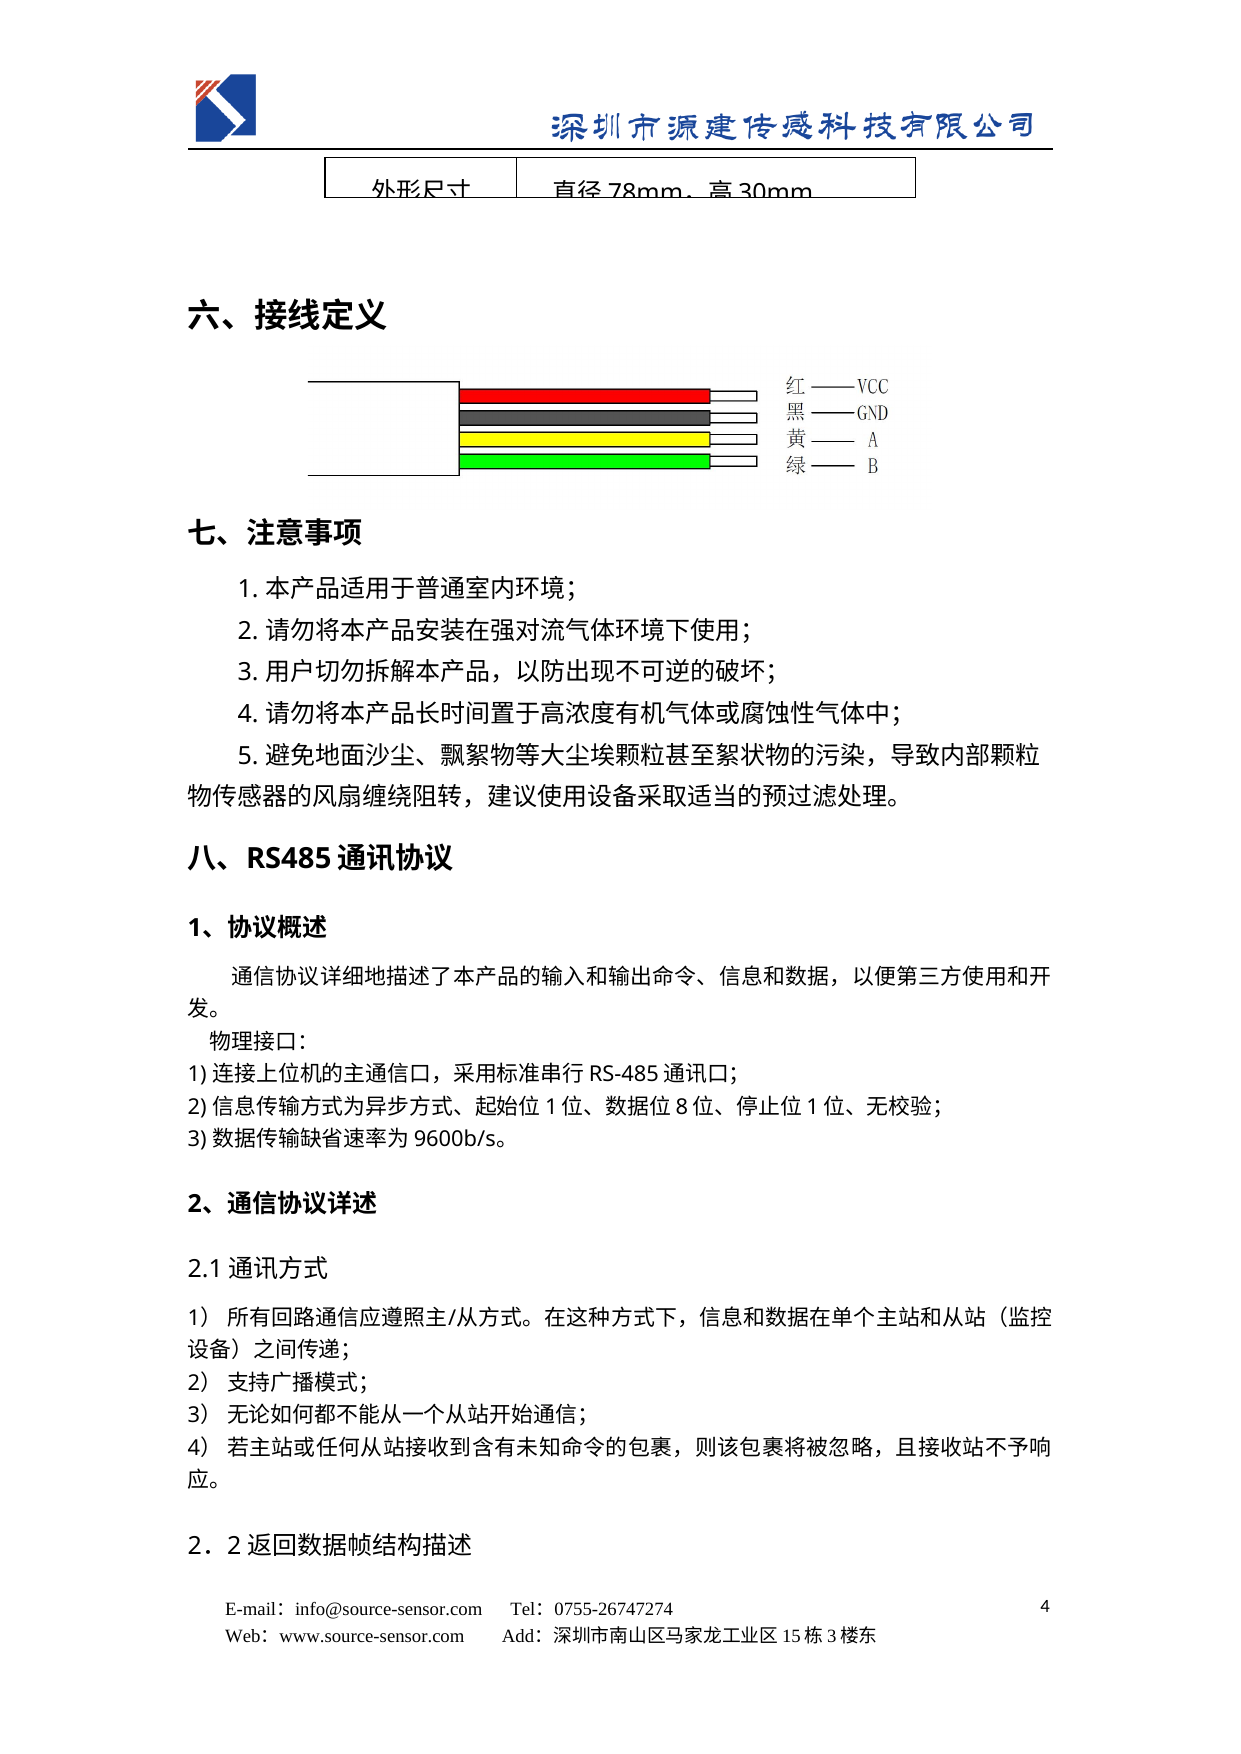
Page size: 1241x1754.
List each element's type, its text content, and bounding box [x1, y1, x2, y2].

text 七、注意事项 [187, 510, 1053, 552]
text 2、通信协议详述 [187, 1169, 1053, 1234]
list 所有回路通信应遵照主/从方式。在这种方式下，信息和数据在单个主站和从站（监控设备）之间传递； [187, 1299, 1053, 1364]
list 支持广播模式； [187, 1364, 1053, 1397]
list 请勿将本产品长时间置于高浓度有机气体或腐蚀性气体中； [187, 693, 1053, 730]
table_cell 直径78mm，高30mm [517, 158, 915, 197]
text 1、协议概述 [187, 893, 1053, 958]
picture [307, 345, 933, 510]
list 信息传输方式为异步方式、起始位1位、数据位8位、停止位1位、无校验； [187, 1088, 1053, 1121]
text 八、RS485通讯协议 [187, 835, 1053, 877]
text 2.1通讯方式 [187, 1234, 1053, 1299]
picture [187, 70, 265, 146]
list 数据传输缺省速率为9600b/s。 [187, 1121, 1053, 1153]
text 2．2 返回数据帧结构描述 [187, 1511, 1053, 1576]
text 通信协议详细地描述了本产品的输入和输出命令、信息和数据，以便第三方使用和开发。 [187, 958, 1053, 1023]
table_cell 外形尺寸 [326, 158, 516, 197]
list 避免地面沙尘、飘絮物等大尘埃颗粒甚至絮状物的污染，导致内部颗粒物传感器的风扇缠绕阻转，建议使用设备采取适当的预过滤处理。 [187, 735, 1053, 813]
list 连接上位机的主通信口，采用标准串行RS-485通讯口； [187, 1056, 1053, 1088]
list 若主站或任何从站接收到含有未知命令的包裹，则该包裹将被忽略，且接收站不予响应。 [187, 1429, 1053, 1494]
list 请勿将本产品安装在强对流气体环境下使用； [187, 610, 1053, 646]
text 物理接口： [187, 1023, 1053, 1056]
list 无论如何都不能从一个从站开始通信； [187, 1397, 1053, 1429]
picture [541, 105, 1053, 146]
list 本产品适用于普通室内环境； [187, 568, 1053, 605]
list 用户切勿拆解本产品，以防出现不可逆的破坏； [187, 652, 1053, 688]
subtitle 六、接线定义 [187, 281, 1053, 346]
